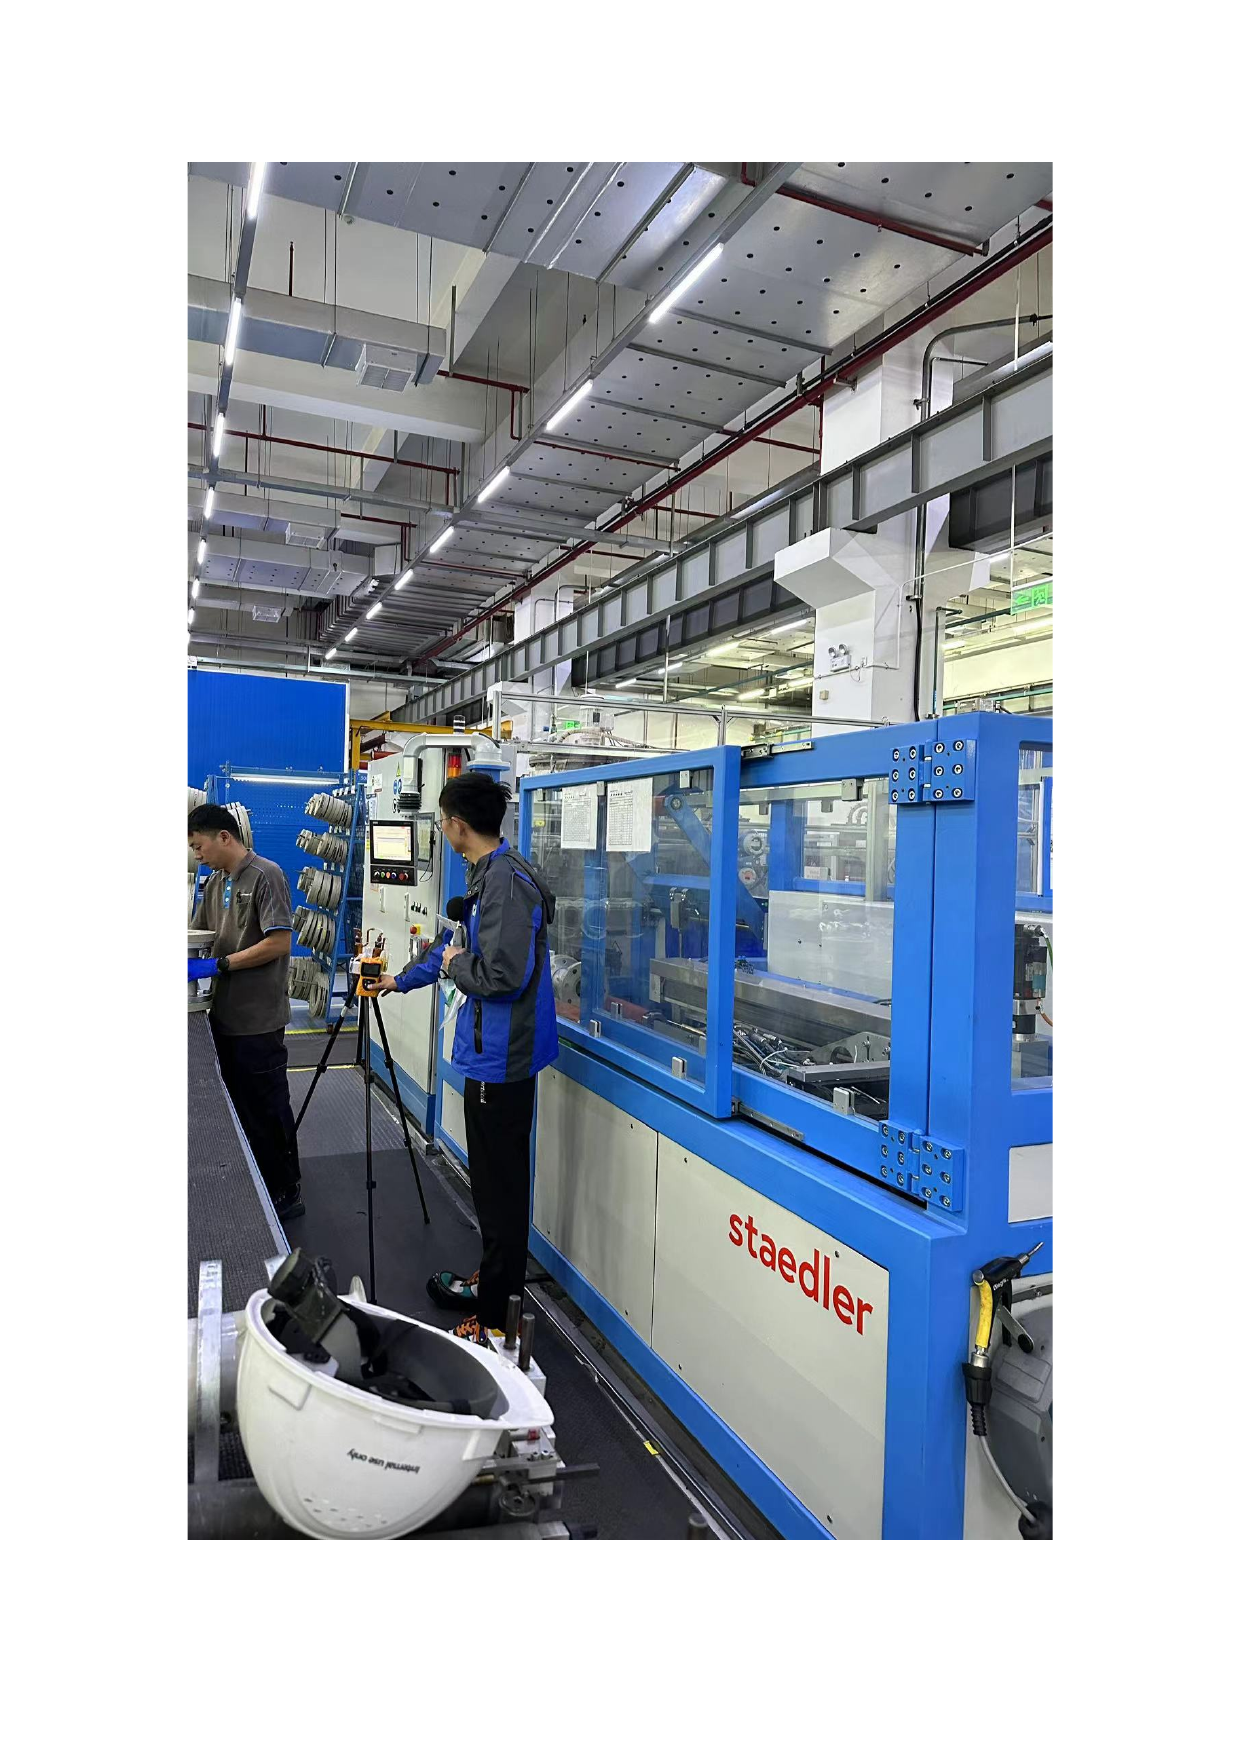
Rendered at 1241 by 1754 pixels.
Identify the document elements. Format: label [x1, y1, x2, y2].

picture [187, 162, 1053, 1540]
